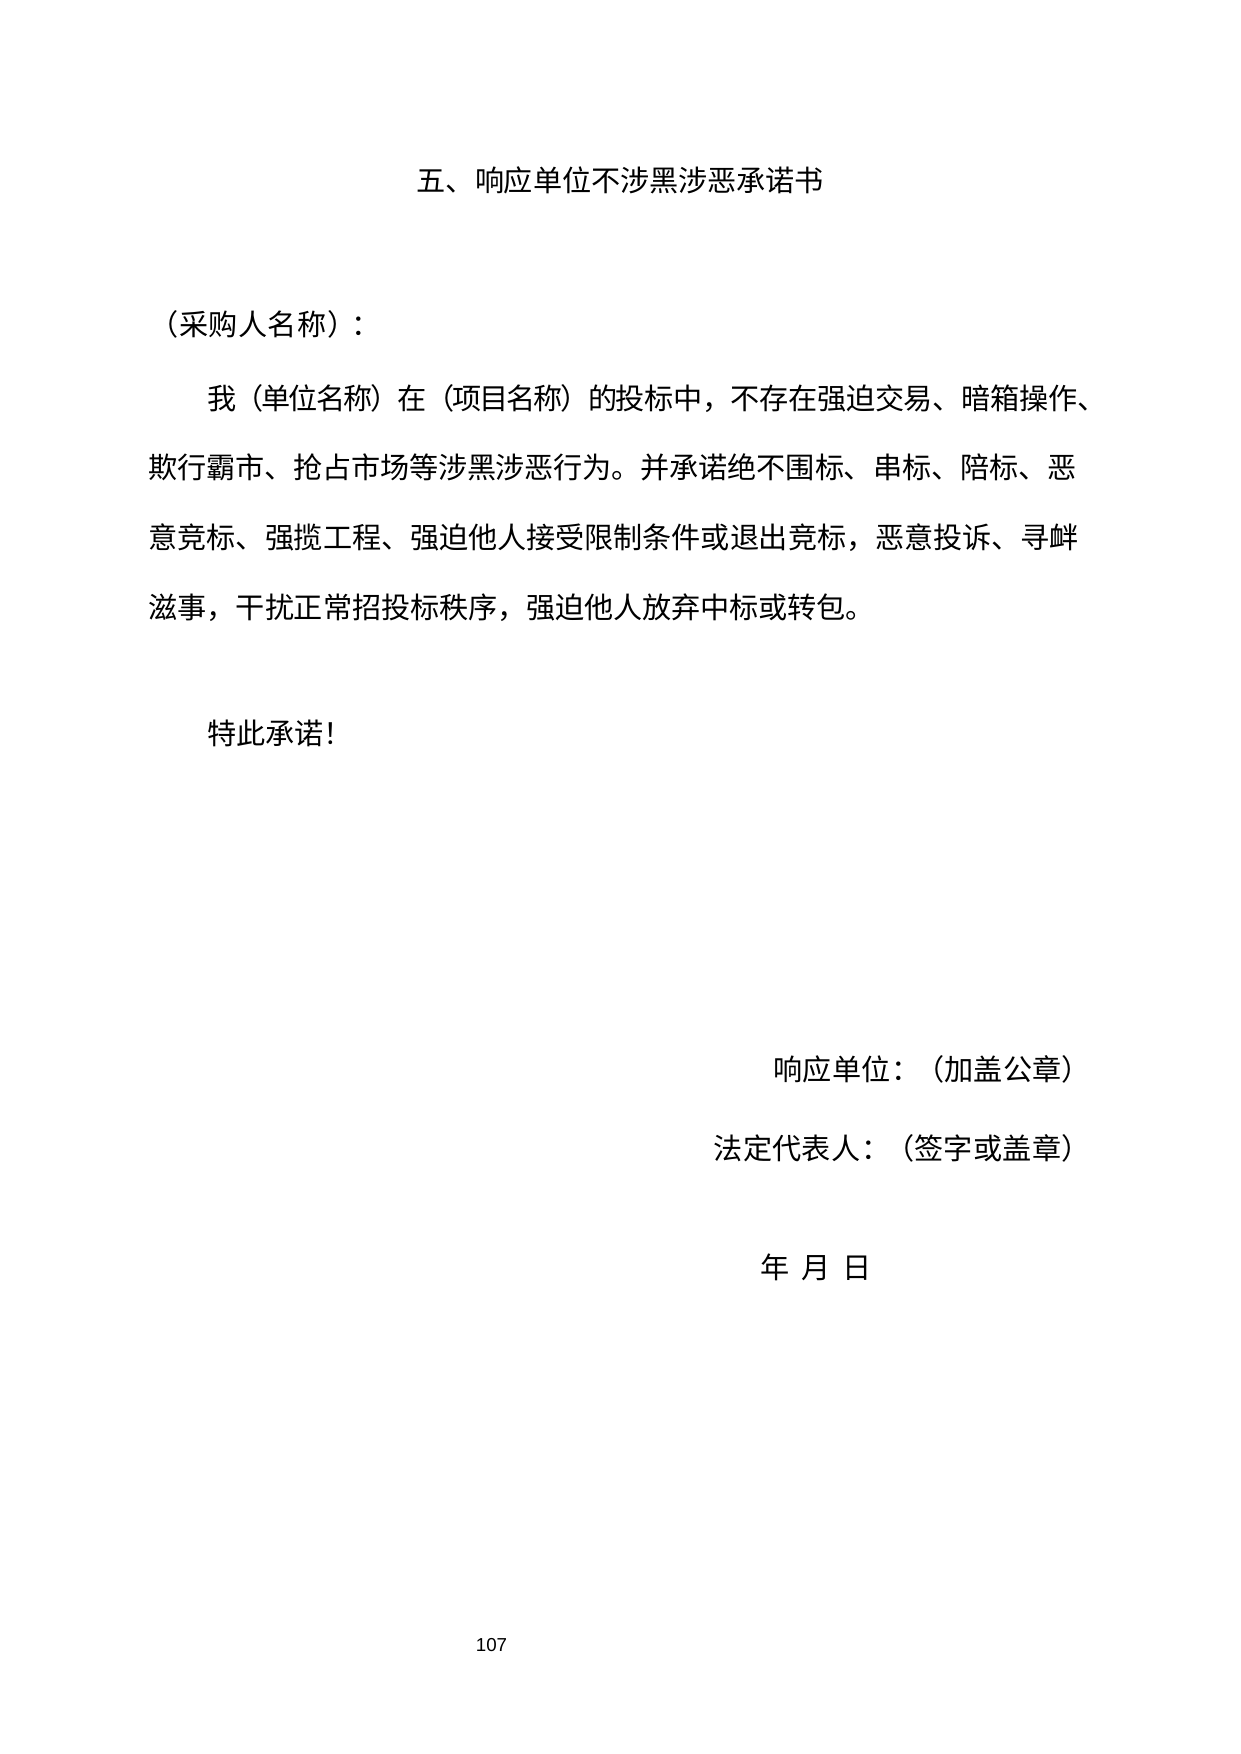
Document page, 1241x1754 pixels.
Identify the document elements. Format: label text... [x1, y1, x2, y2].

text 法定代表人：（签字或盖章） [526, 1126, 1091, 1168]
text 五、响应单位不涉黑涉恶承诺书 [148, 165, 1103, 198]
text （采购人名称）： [148, 310, 1103, 342]
text 年 月 日 [148, 1253, 1103, 1285]
text 响应单位：（加盖公章） [526, 1046, 1091, 1089]
text 我（单位名称）在（项目名称）的投标中，不存在强迫交易、暗箱操作、欺行霸市、抢占市场等涉黑涉恶行为。并承诺绝不围标、串标、陪标、恶意竞标、强揽工程、强迫他人接受限制条件或退出竞标，恶意投诉、寻衅滋事，干扰正常招投标秩序，强迫他人放弃中标或转包。 [148, 375, 1103, 627]
text 特此承诺！ [148, 719, 1103, 751]
